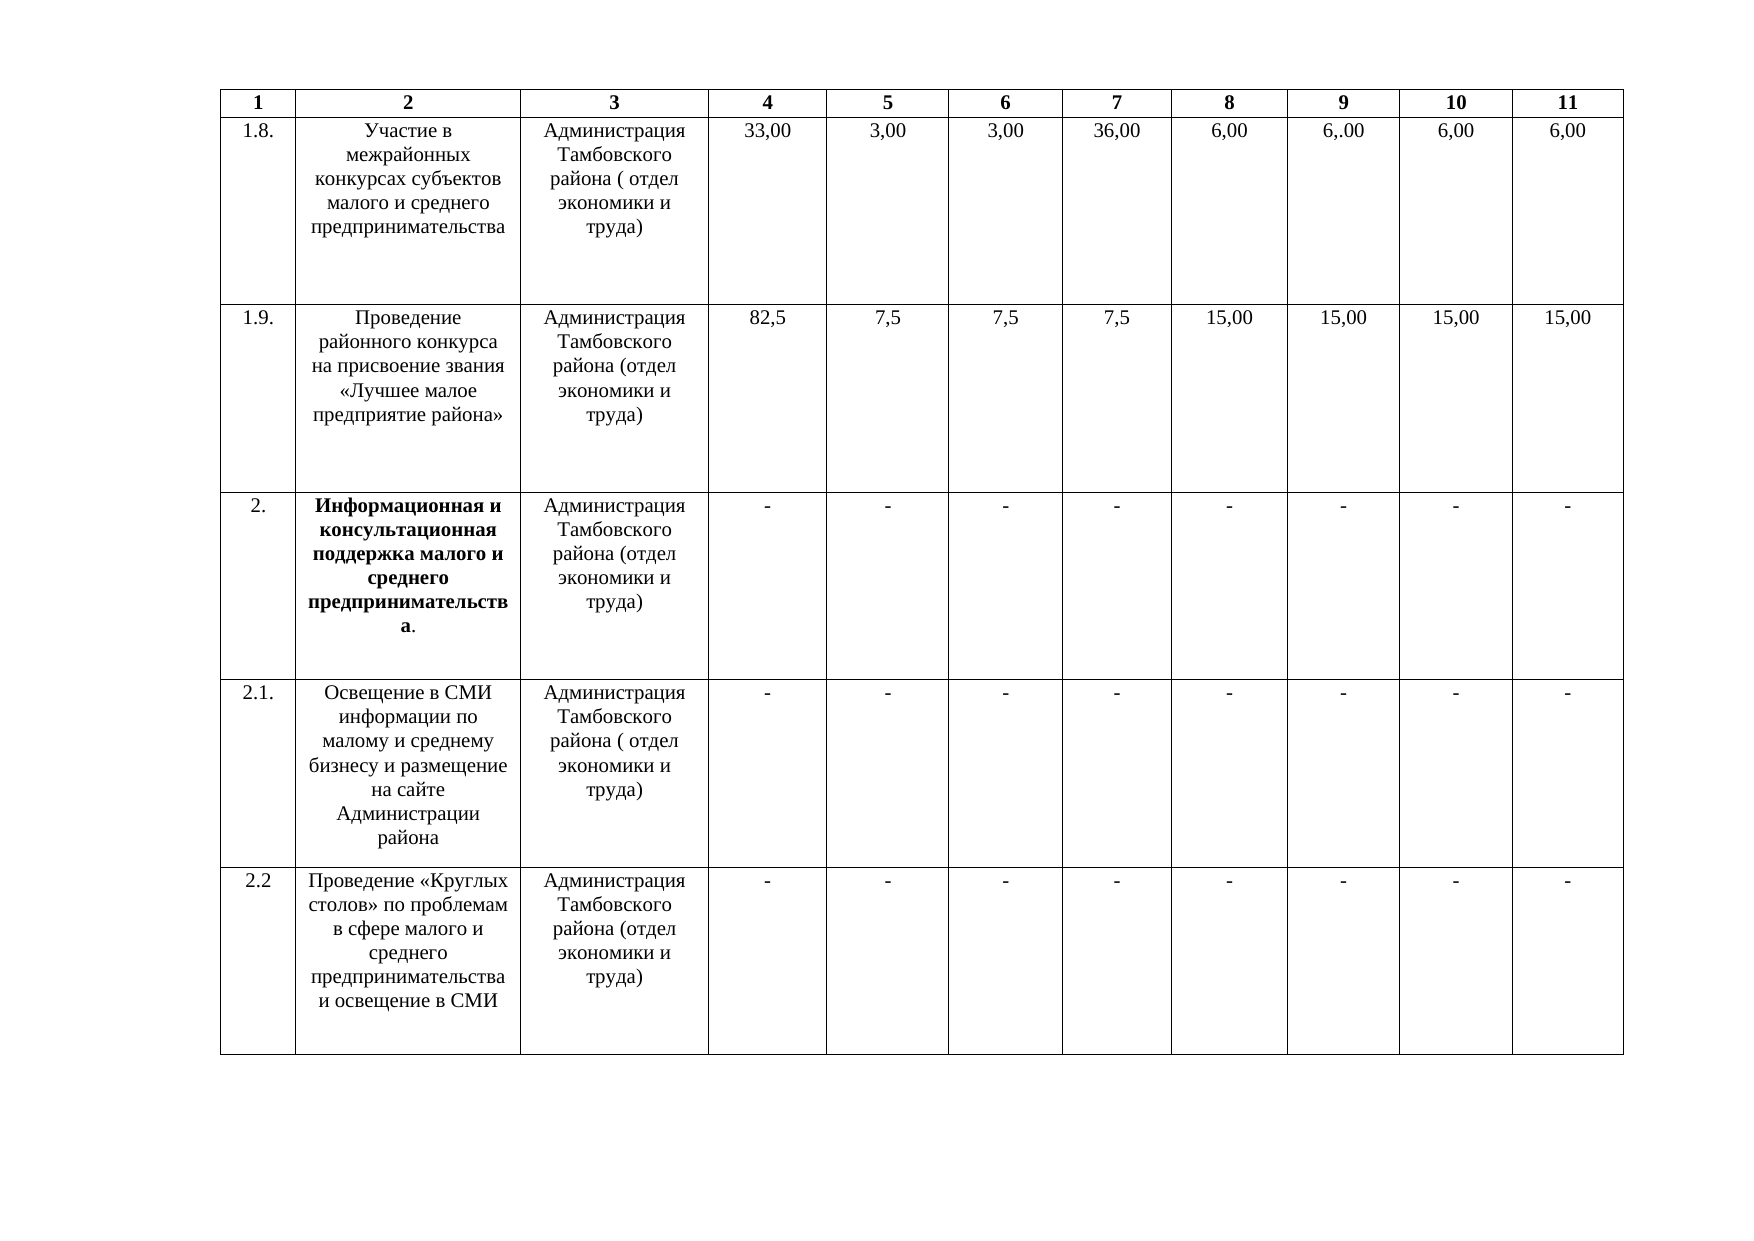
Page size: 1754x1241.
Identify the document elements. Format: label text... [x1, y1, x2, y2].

table_header 2 [296, 90, 520, 117]
table_cell 2.2 [221, 868, 295, 1054]
table_cell 2. [221, 493, 295, 679]
table_cell Проведение «Круглых столов» по проблемам в сфере малого и среднего предпринимательства и освещение в СМИ [296, 868, 520, 1054]
table_header 4 [709, 90, 826, 117]
table_cell - [709, 493, 826, 679]
table_cell 6,00 [1400, 118, 1512, 304]
table_header 1 [221, 90, 295, 117]
table_cell - [1063, 868, 1171, 1054]
table_header 9 [1288, 90, 1399, 117]
table_cell - [1063, 680, 1171, 867]
table_cell 6,.00 [1288, 118, 1399, 304]
table_header 7 [1063, 90, 1171, 117]
table_cell 3,00 [827, 118, 948, 304]
table_cell 3,00 [949, 118, 1062, 304]
table_cell 7,5 [1063, 305, 1171, 492]
table_cell Проведение районного конкурса на присвоение звания «Лучшее малое предприятие района» [296, 305, 520, 492]
table_cell 1.8. [221, 118, 295, 304]
table_cell - [949, 680, 1062, 867]
table_cell 6,00 [1172, 118, 1287, 304]
table_cell Освещение в СМИ информации по малому и среднему бизнесу и размещение на сайте Администрации района [296, 680, 520, 867]
table_cell - [709, 868, 826, 1054]
table_cell Администрация Тамбовского района (отдел экономики и труда) [521, 493, 708, 679]
table_cell Администрация Тамбовского района (отдел экономики и труда) [521, 868, 708, 1054]
table_cell - [1063, 493, 1171, 679]
table_cell 7,5 [827, 305, 948, 492]
table_cell Участие в межрайонных конкурсах субъектов малого и среднего предпринимательства [296, 118, 520, 304]
table_cell - [949, 868, 1062, 1054]
table_cell 2.1. [221, 680, 295, 867]
table_header 10 [1400, 90, 1512, 117]
table_cell 82,5 [709, 305, 826, 492]
table_header 3 [521, 90, 708, 117]
table_cell - [709, 680, 826, 867]
table_cell - [1172, 680, 1287, 867]
table_cell 7,5 [949, 305, 1062, 492]
table_cell - [827, 868, 948, 1054]
table_cell - [1288, 868, 1399, 1054]
table_header 6 [949, 90, 1062, 117]
table_cell 15,00 [1400, 305, 1512, 492]
table_cell Администрация Тамбовского района (отдел экономики и труда) [521, 305, 708, 492]
table_header 11 [1513, 90, 1623, 117]
table_cell - [1288, 493, 1399, 679]
table_header 5 [827, 90, 948, 117]
table_cell - [1288, 680, 1399, 867]
table_cell 1.9. [221, 305, 295, 492]
table_cell 36,00 [1063, 118, 1171, 304]
table_cell - [1400, 868, 1512, 1054]
table_cell - [827, 493, 948, 679]
table_cell Администрация Тамбовского района ( отдел экономики и труда) [521, 680, 708, 867]
table_cell 6,00 [1513, 118, 1623, 304]
table_cell - [1172, 868, 1287, 1054]
table_cell Информационная и консультационная поддержка малого и среднего предпринимательства. [296, 493, 520, 679]
table_cell - [1513, 680, 1623, 867]
table_cell - [949, 493, 1062, 679]
table_header 8 [1172, 90, 1287, 117]
table_cell 15,00 [1513, 305, 1623, 492]
table_cell Администрация Тамбовского района ( отдел экономики и труда) [521, 118, 708, 304]
table_cell - [1172, 493, 1287, 679]
table_cell - [827, 680, 948, 867]
table_cell - [1400, 680, 1512, 867]
table_cell 33,00 [709, 118, 826, 304]
table_cell 15,00 [1288, 305, 1399, 492]
table_cell 15,00 [1172, 305, 1287, 492]
table_cell - [1513, 493, 1623, 679]
table_cell - [1513, 868, 1623, 1054]
table_cell - [1400, 493, 1512, 679]
